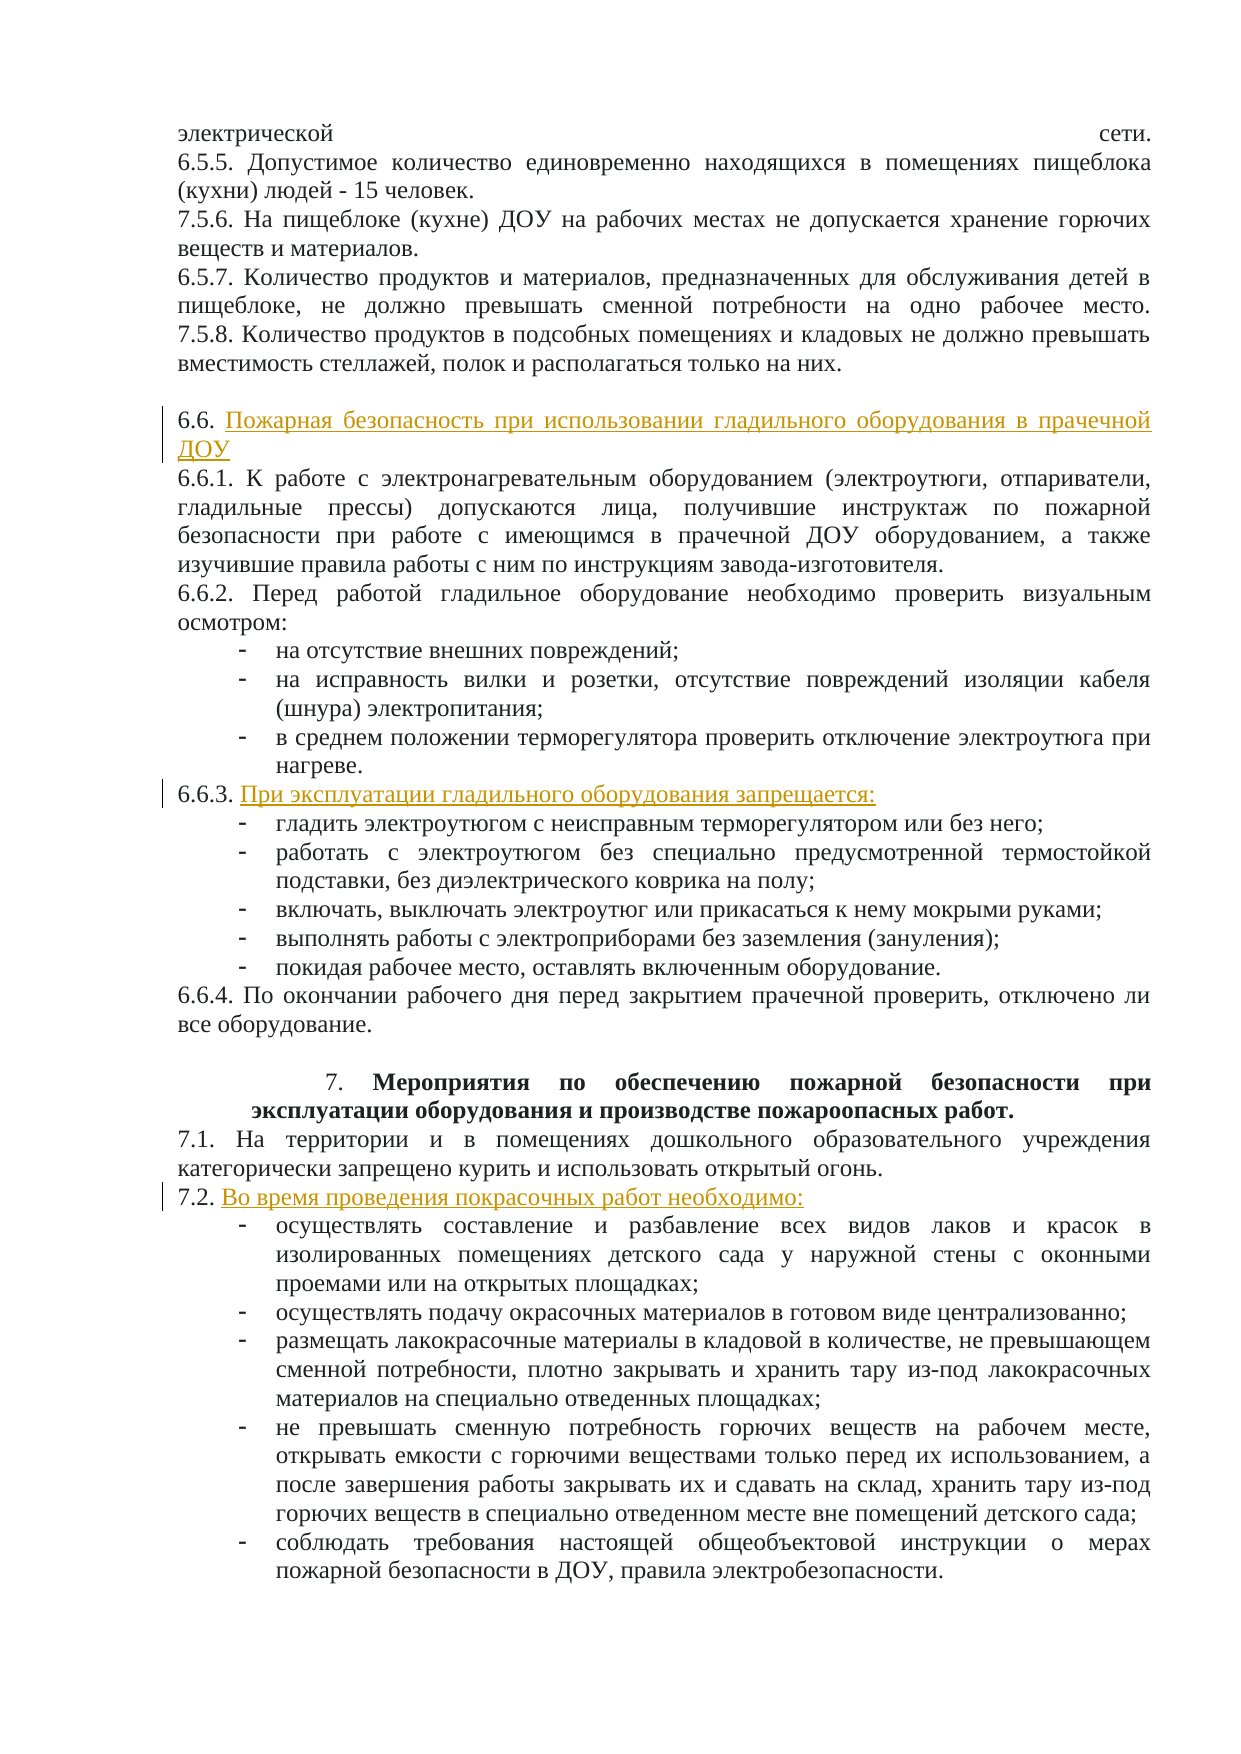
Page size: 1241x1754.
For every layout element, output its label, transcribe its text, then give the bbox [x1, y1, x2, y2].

list работать с электроутюгом без специально предусмотренной термостойкой подставки, без диэлектрического коврика на полу; [238, 837, 1152, 894]
list не превышать сменную потребность горючих веществ на рабочем месте, открывать емкости с горючими веществами только перед их использованием, а после завершения работы закрывать их и сдавать на склад, хранить тару из-под горючих веществ в специально отведенном месте вне помещений детского сада; [238, 1412, 1152, 1527]
text 7. Мероприятия по обеспечению пожарной безопасности при эксплуатации оборудования и производстве пожароопасных работ. [251, 1067, 1152, 1124]
list выполнять работы с электроприборами без заземления (зануления); [238, 923, 1152, 952]
list включать, выключать электроутюг или прикасаться к нему мокрыми руками; [238, 894, 1152, 923]
list осуществлять составление и разбавление всех видов лаков и красок в изолированных помещениях детского сада у наружной стены с оконными проемами или на открытых площадках; [238, 1211, 1152, 1297]
list на исправность вилки и розетки, отсутствие повреждений изоляции кабеля (шнура) электропитания; [238, 664, 1152, 722]
text 6.5.7. Количество продуктов и материалов, предназначенных для обслуживания детей в пищеблоке, не должно превышать сменной потребности на одно рабочее место. 7.5.8. Количество продуктов в подсобных помещениях и кладовых не должно превышать вместимость стеллажей, полок и располагаться только на них. [177, 262, 1152, 377]
list покидая рабочее место, оставлять включенным оборудование. [238, 952, 1152, 981]
text 6.6.3. [177, 779, 1152, 808]
text 6.6.4. По окончании рабочего дня перед закрытием прачечной проверить, отключено ли все оборудование. [177, 981, 1152, 1038]
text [177, 118, 1152, 204]
list размещать лакокрасочные материалы в кладовой в количестве, не превышающем сменной потребности, плотно закрывать и хранить тару из-под лакокрасочных материалов на специально отведенных площадках; [238, 1326, 1152, 1412]
text 7.1. На территории и в помещениях дошкольного образовательного учреждения категорически запрещено курить и использовать открытый огонь. [177, 1124, 1152, 1182]
text 7.2. [177, 1182, 1152, 1211]
text 6.6. 6.6.1. К работе с электронагревательным оборудованием (электроутюги, отпариватели, гладильные прессы) допускаются лица, получившие инструктаж по пожарной безопасности при работе с имеющимся в прачечной ДОУ оборудованием, а также изучившие правила работы с ним по инструкциям завода-изготовителя. [177, 406, 1152, 578]
list осуществлять подачу окрасочных материалов в готовом виде централизованно; [238, 1297, 1152, 1326]
list гладить электроутюгом с неисправным терморегулятором или без него; [238, 808, 1152, 837]
list в среднем положении терморегулятора проверить отключение электроутюга при нагреве. [238, 722, 1152, 779]
text 7.5.6. На пищеблоке (кухне) ДОУ на рабочих местах не допускается хранение горючих веществ и материалов. [177, 204, 1152, 262]
list на отсутствие внешних повреждений; [238, 636, 1152, 664]
list соблюдать требования настоящей общеобъектовой инструкции о мерах пожарной безопасности в ДОУ, правила электробезопасности. [238, 1527, 1152, 1584]
text 6.6.2. Перед работой гладильное оборудование необходимо проверить визуальным осмотром: [177, 578, 1152, 636]
